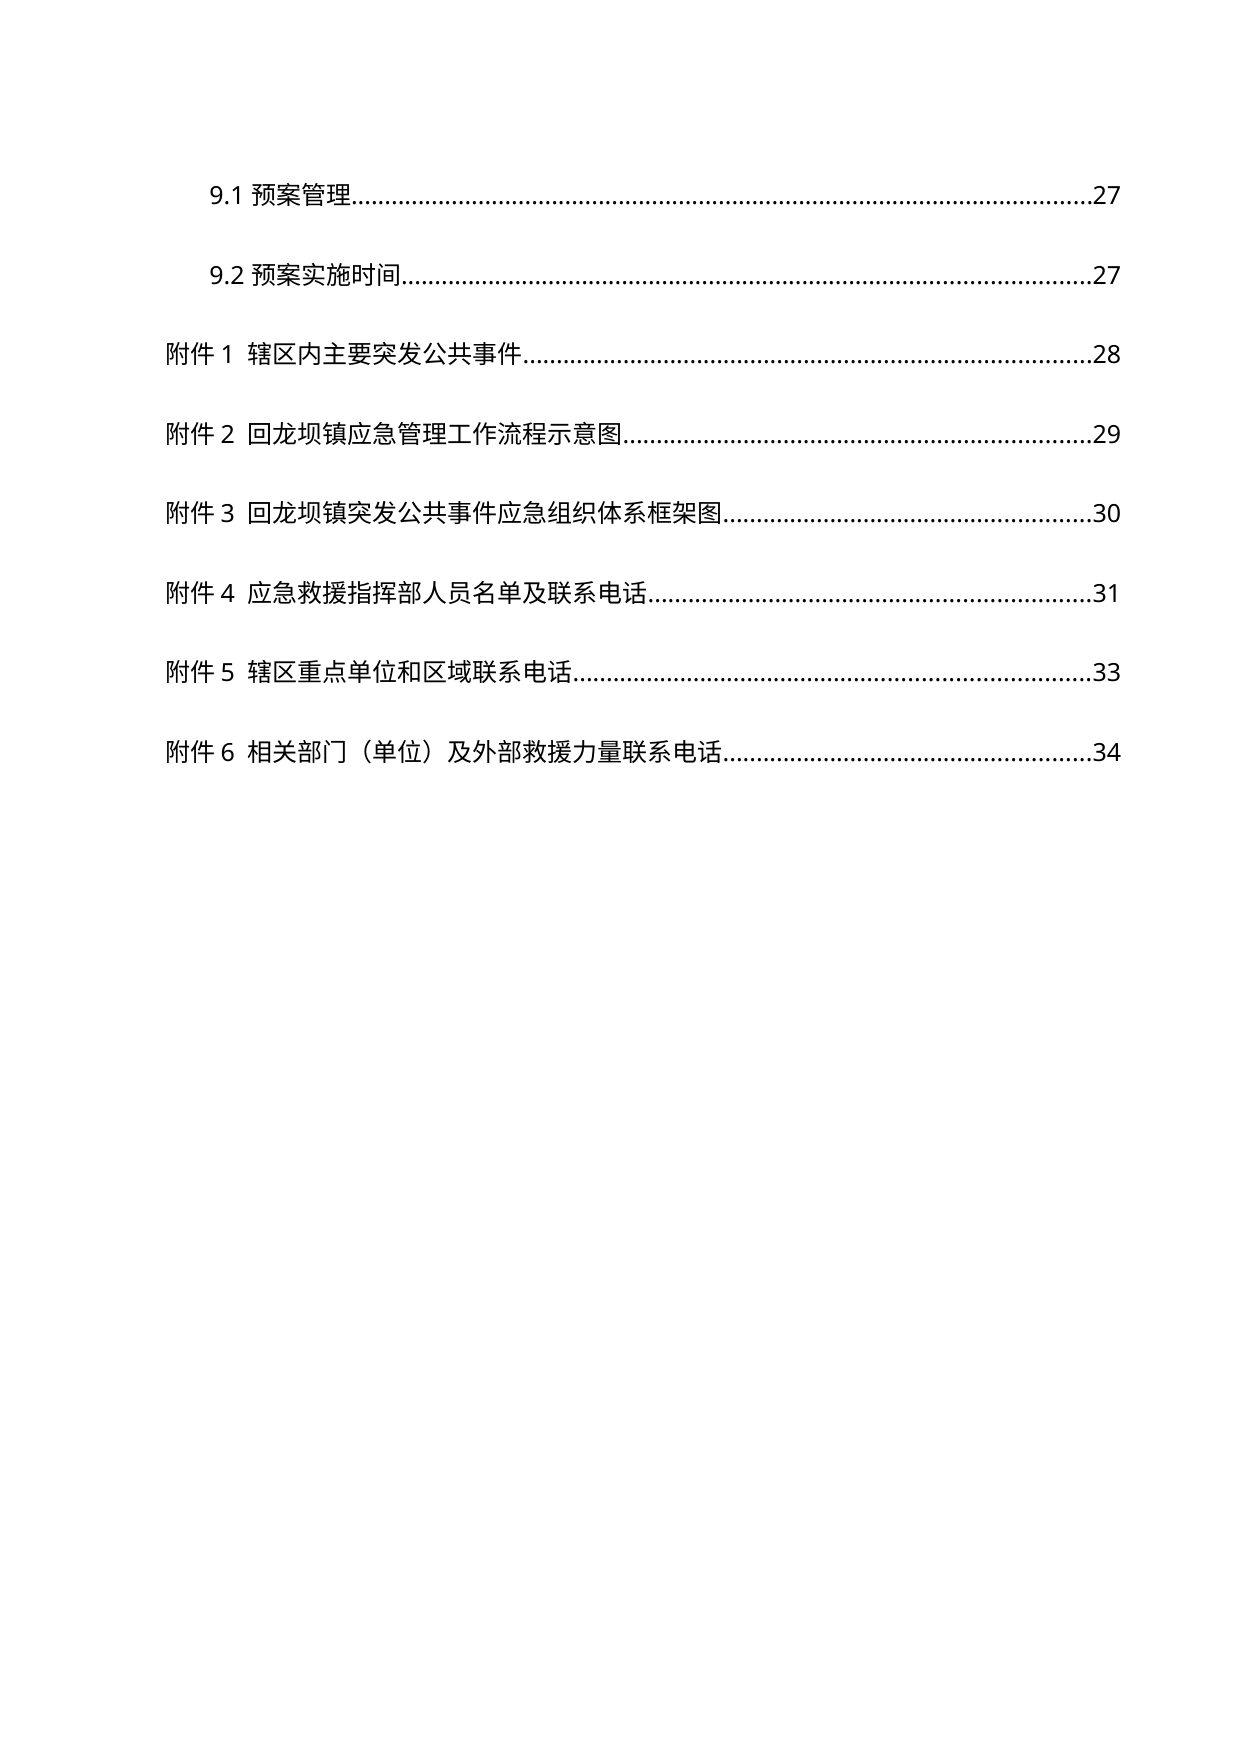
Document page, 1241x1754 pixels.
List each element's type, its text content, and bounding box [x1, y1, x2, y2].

text 附件5 辖区重点单位和区域联系电话 33 [165, 638, 1122, 703]
text 附件4 应急救援指挥部人员名单及联系电话 31 [165, 559, 1122, 624]
text 附件3 回龙坝镇突发公共事件应急组织体系框架图 30 [165, 479, 1122, 544]
text 9.1 预案管理 27 [209, 161, 1122, 226]
text 9.2 预案实施时间 27 [209, 241, 1122, 306]
text 附件1 辖区内主要突发公共事件 28 [165, 320, 1122, 385]
text 附件6 相关部门（单位）及外部救援力量联系电话 34 [165, 718, 1122, 783]
text 附件2 回龙坝镇应急管理工作流程示意图 29 [165, 400, 1122, 465]
